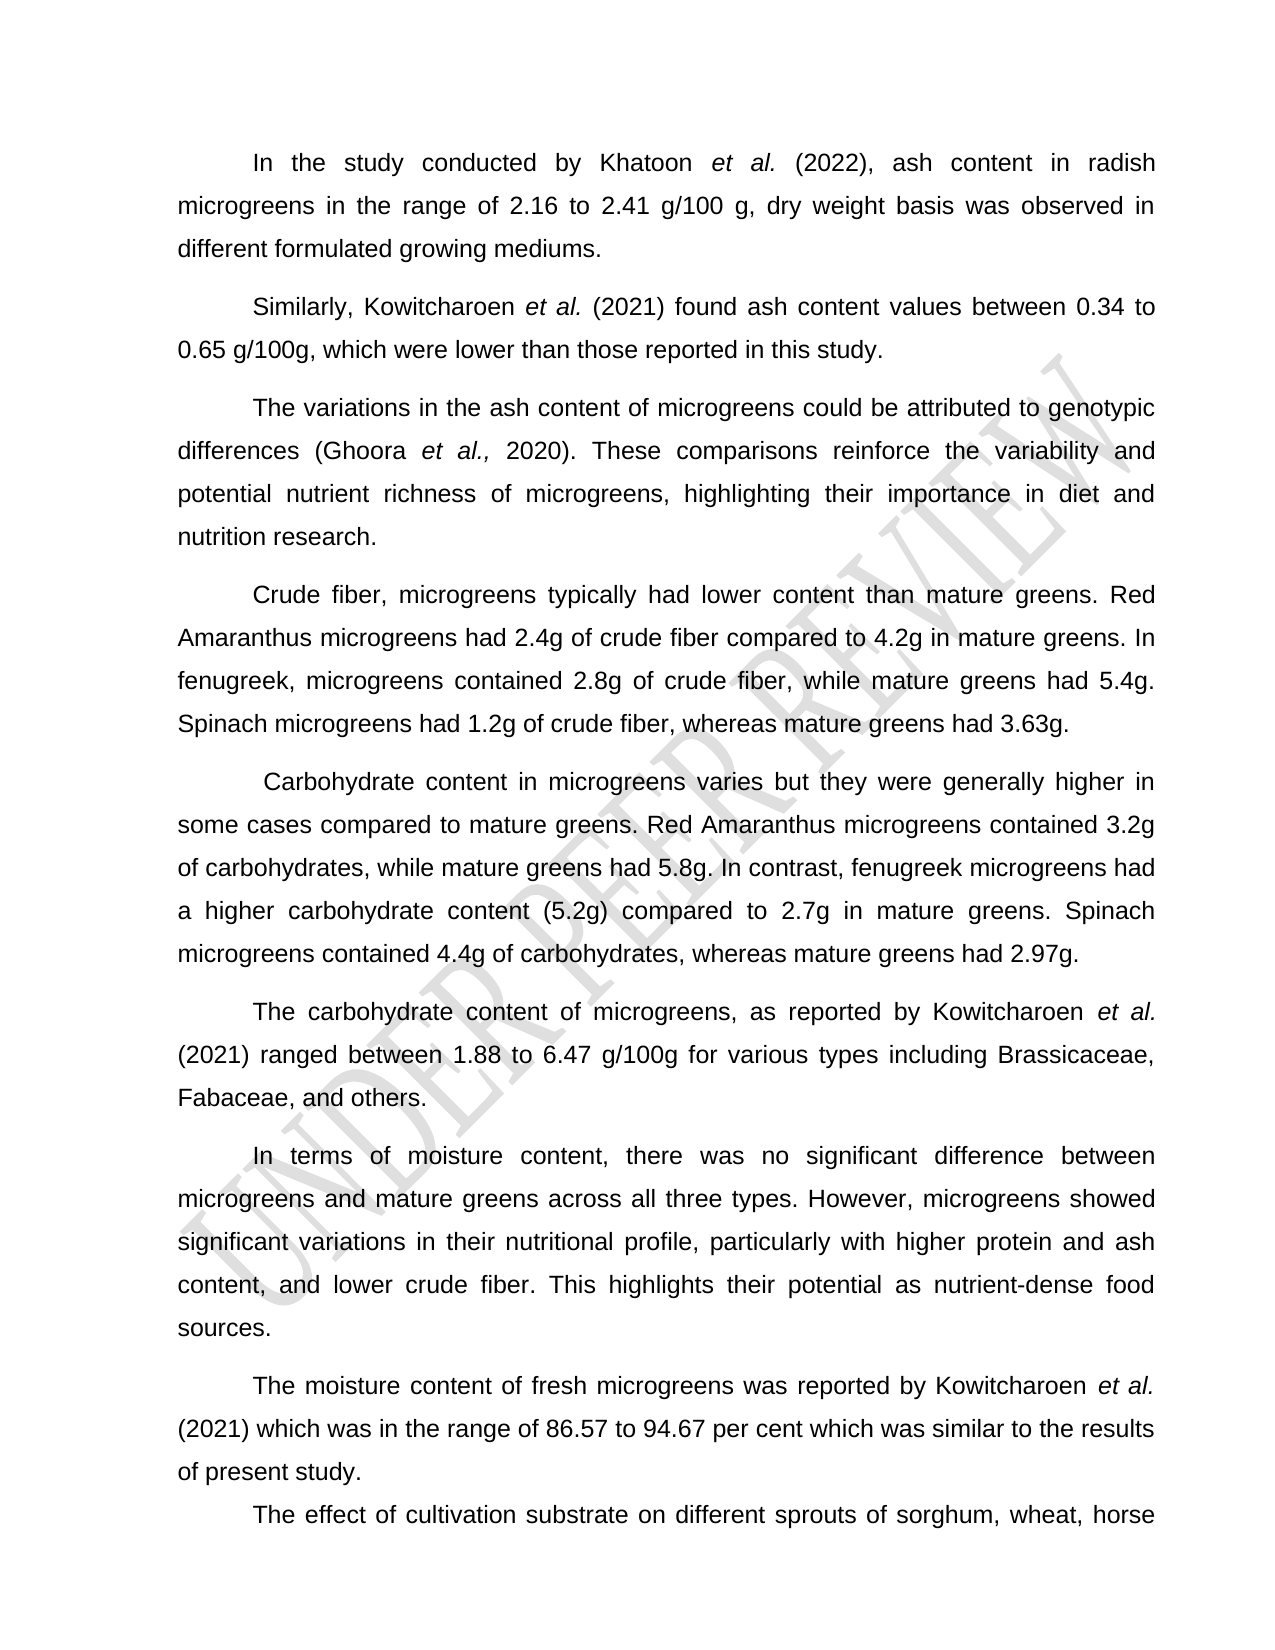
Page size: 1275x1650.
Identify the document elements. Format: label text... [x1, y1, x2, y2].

text Crude fiber, microgreens typically had lower content than mature greens. Red Amaranthus microgreens had 2.4g of crude fiber compared to 4.2g in mature greens. In fenugreek, microgreens contained 2.8g of crude fiber, while mature greens had 5.4g. Spinach microgreens had 1.2g of crude fiber, whereas mature greens had 3.63g. [177, 579, 1157, 738]
text The carbohydrate content of microgreens, as reported by Kowitcharoen et al. (2021) ranged between 1.88 to 6.47 g/100g for various types including Brassicaceae, Fabaceae, and others. [177, 997, 1157, 1112]
text The variations in the ash content of microgreens could be attributed to genotypic differences (Ghoora et al., 2020). These comparisons reinforce the variability and potential nutrient richness of microgreens, highlighting their importance in diet and nutrition research. [177, 392, 1157, 551]
text In the study conducted by Khatoon et al. (2022), ash content in radish microgreens in the range of 2.16 to 2.41 g/100 g, dry weight basis was observed in different formulated growing mediums. [177, 148, 1157, 263]
text Carbohydrate content in microgreens varies but they were generally higher in some cases compared to mature greens. Red Amaranthus microgreens contained 3.2g of carbohydrates, while mature greens had 5.8g. In contrast, fenugreek microgreens had a higher carbohydrate content (5.2g) compared to 2.7g in mature greens. Spinach microgreens contained 4.4g of carbohydrates, whereas mature greens had 2.97g. [177, 767, 1157, 968]
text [177, 1500, 1157, 1529]
text The moisture content of fresh microgreens was reported by Kowitcharoen et al. (2021) which was in the range of 86.57 to 94.67 per cent which was similar to the results of present study. [177, 1371, 1157, 1486]
text Similarly, Kowitcharoen et al. (2021) found ash content values between 0.34 to 0.65 g/100g, which were lower than those reported in this study. [177, 292, 1157, 363]
text In terms of moisture content, there was no significant difference between microgreens and mature greens across all three types. However, microgreens showed significant variations in their nutritional profile, particularly with higher protein and ash content, and lower crude fiber. This highlights their potential as nutrient-dense food sources. [177, 1141, 1157, 1342]
